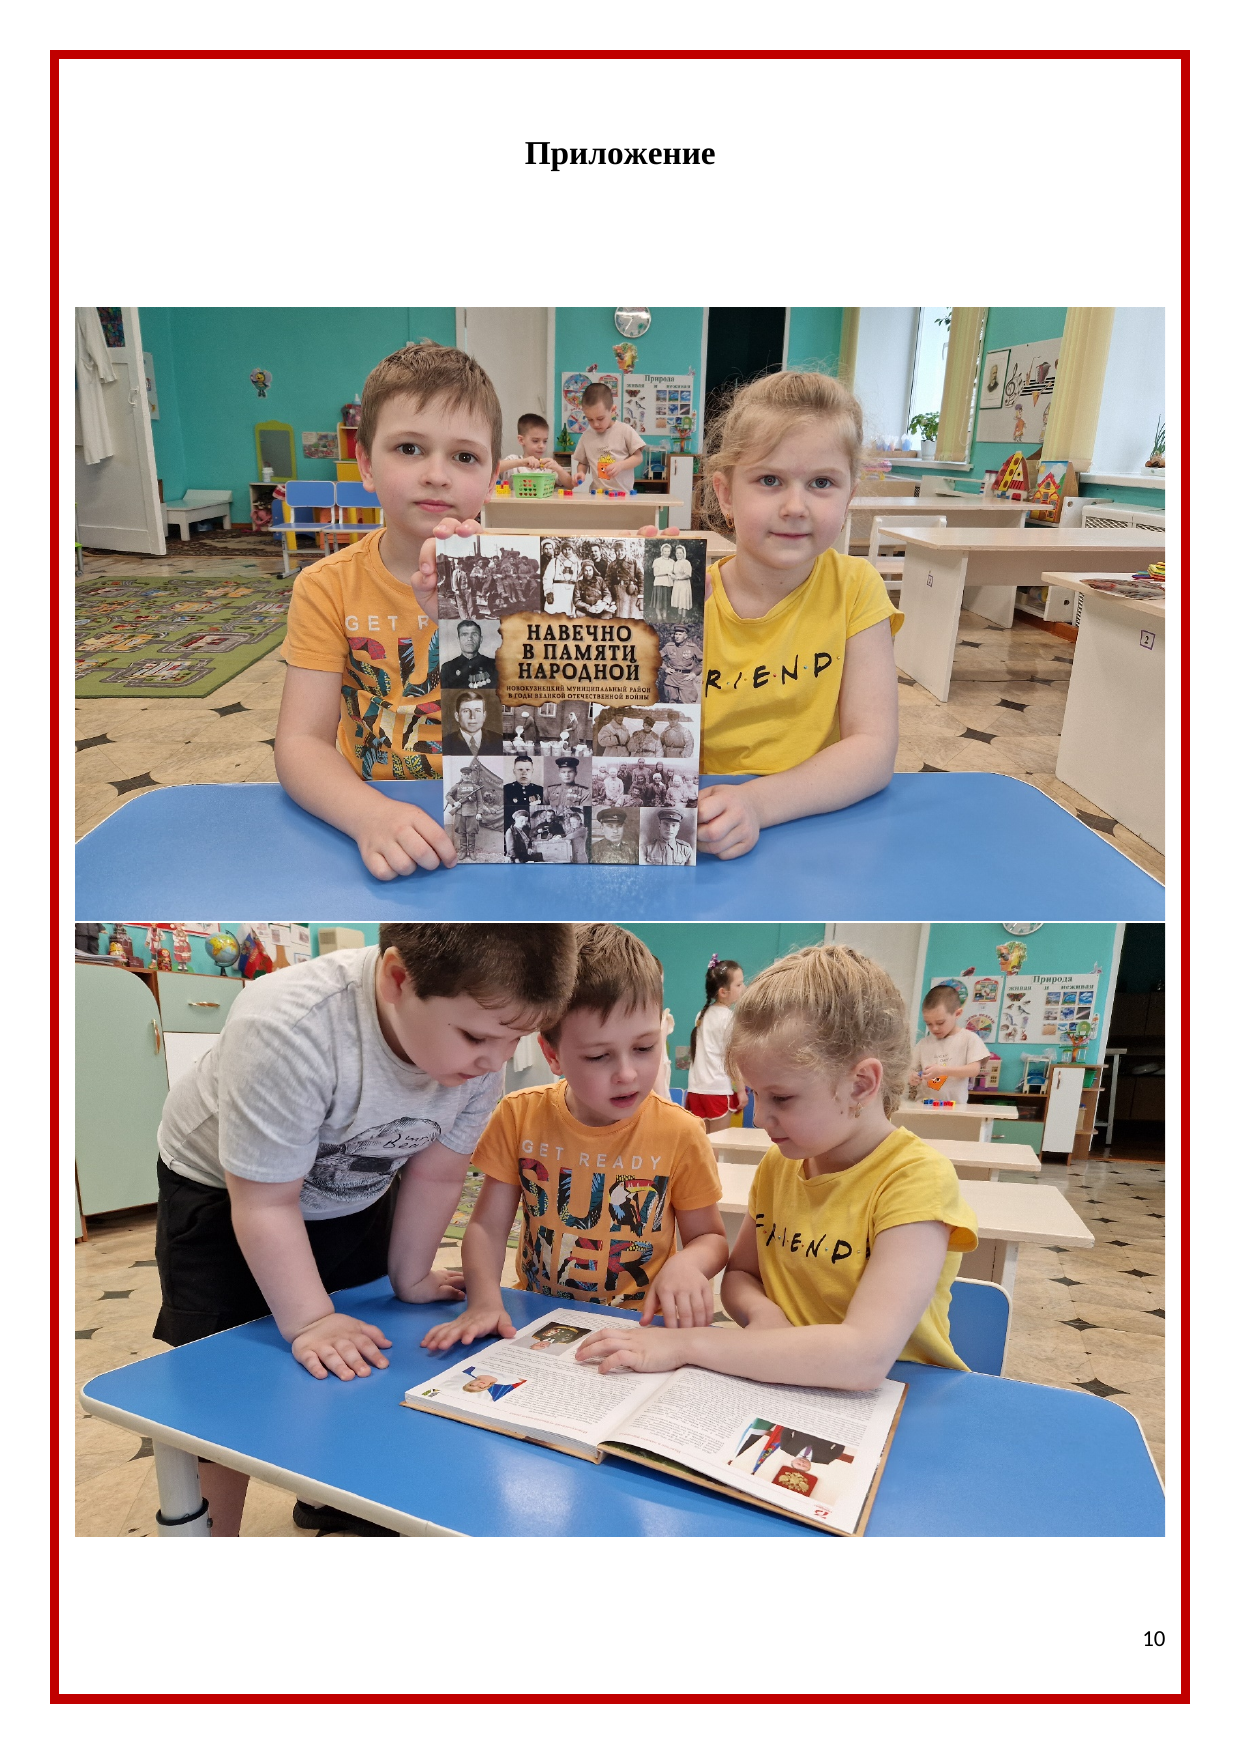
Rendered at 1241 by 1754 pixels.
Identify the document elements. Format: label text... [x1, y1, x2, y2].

picture [75, 307, 1166, 921]
picture [75, 923, 1166, 1537]
text Приложение [75, 133, 1165, 171]
